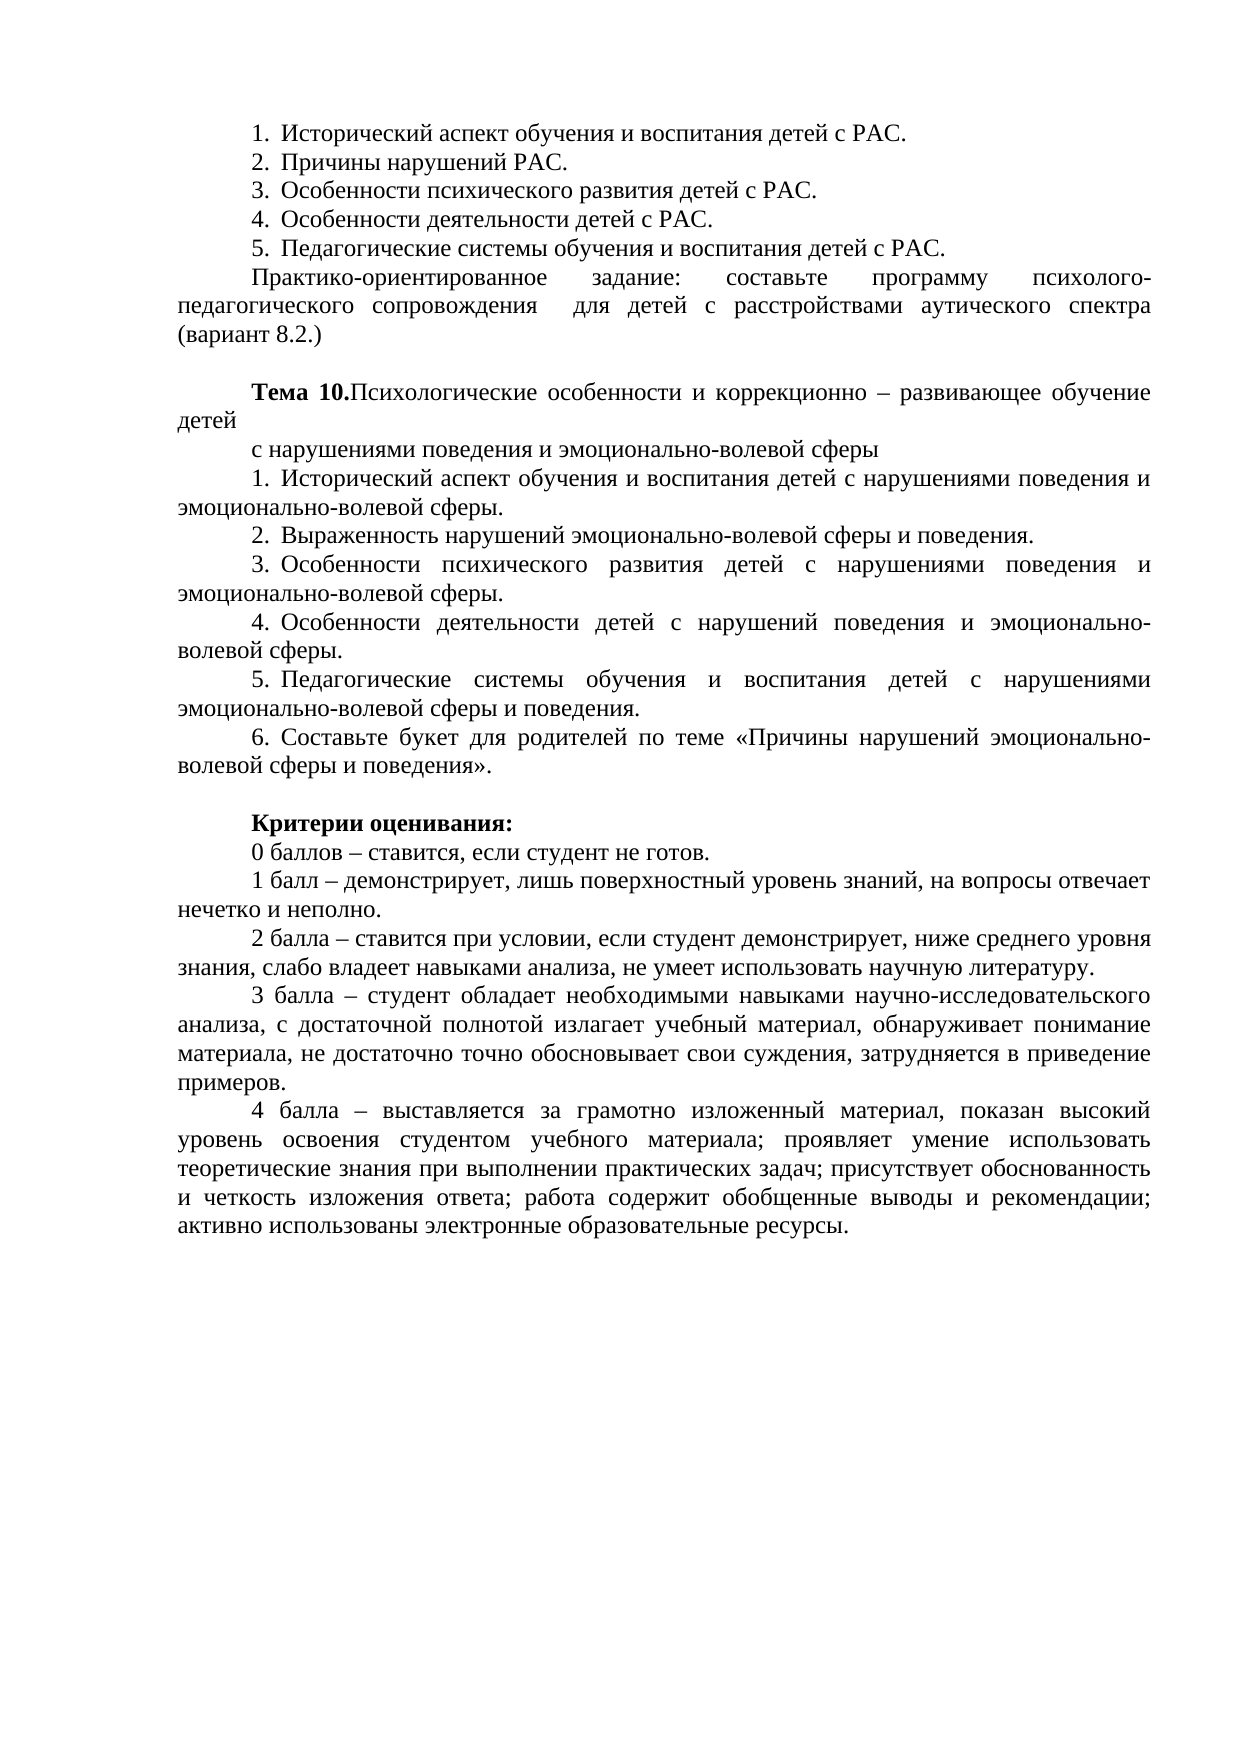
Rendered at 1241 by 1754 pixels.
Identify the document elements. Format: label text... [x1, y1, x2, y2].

list Педагогические системы обучения и воспитания детей с РАС. [177, 233, 1152, 262]
list Особенности психического развития детей с нарушениями поведения и эмоционально-волевой сферы. [177, 549, 1152, 607]
list Исторический аспект обучения и воспитания детей с нарушениями поведения и эмоционально-волевой сферы. [177, 463, 1152, 521]
list Выраженность нарушений эмоционально-волевой сферы и поведения. [177, 521, 1152, 549]
list Особенности деятельности детей с РАС. [177, 204, 1152, 233]
text с нарушениями поведения и эмоционально-волевой сферы [177, 434, 1152, 463]
text 1 балл – демонстрирует, лишь поверхностный уровень знаний, на вопросы отвечает нечетко и неполно. [177, 866, 1152, 923]
list Особенности деятельности детей с нарушений поведения и эмоционально-волевой сферы. [177, 607, 1152, 664]
text Тема 10.Психологические особенности и коррекционно – развивающее обучение детей [177, 377, 1152, 434]
list Исторический аспект обучения и воспитания детей с РАС. [177, 118, 1152, 147]
text Критерии оценивания: [177, 808, 1152, 837]
list Педагогические системы обучения и воспитания детей с нарушениями эмоционально-волевой сферы и поведения. [177, 664, 1152, 722]
text 4 балла – выставляется за грамотно изложенный материал, показан высокий уровень освоения студентом учебного материала; проявляет умение использовать теоретические знания при выполнении практических задач; присутствует обоснованность и четкость изложения ответа; работа содержит обобщенные выводы и рекомендации; активно использованы электронные образовательные ресурсы. [177, 1096, 1152, 1239]
list Составьте букет для родителей по теме «Причины нарушений эмоционально-волевой сферы и поведения». [177, 722, 1152, 779]
text 2 балла – ставится при условии, если студент демонстрирует, ниже среднего уровня знания, слабо владеет навыками анализа, не умеет использовать научную литературу. [177, 923, 1152, 981]
list Причины нарушений РАС. [177, 147, 1152, 176]
text 3 балла – студент обладает необходимыми навыками научно-исследовательского анализа, с достаточной полнотой излагает учебный материал, обнаруживает понимание материала, не достаточно точно обосновывает свои суждения, затрудняется в приведение примеров. [177, 981, 1152, 1096]
text 0 баллов – ставится, если студент не готов. [177, 837, 1152, 866]
text Практико-ориентированное задание: составьте программу психолого-педагогического сопровождения для детей с расстройствами аутического спектра (вариант 8.2.) [177, 262, 1152, 348]
list Особенности психического развития детей с РАС. [177, 176, 1152, 204]
